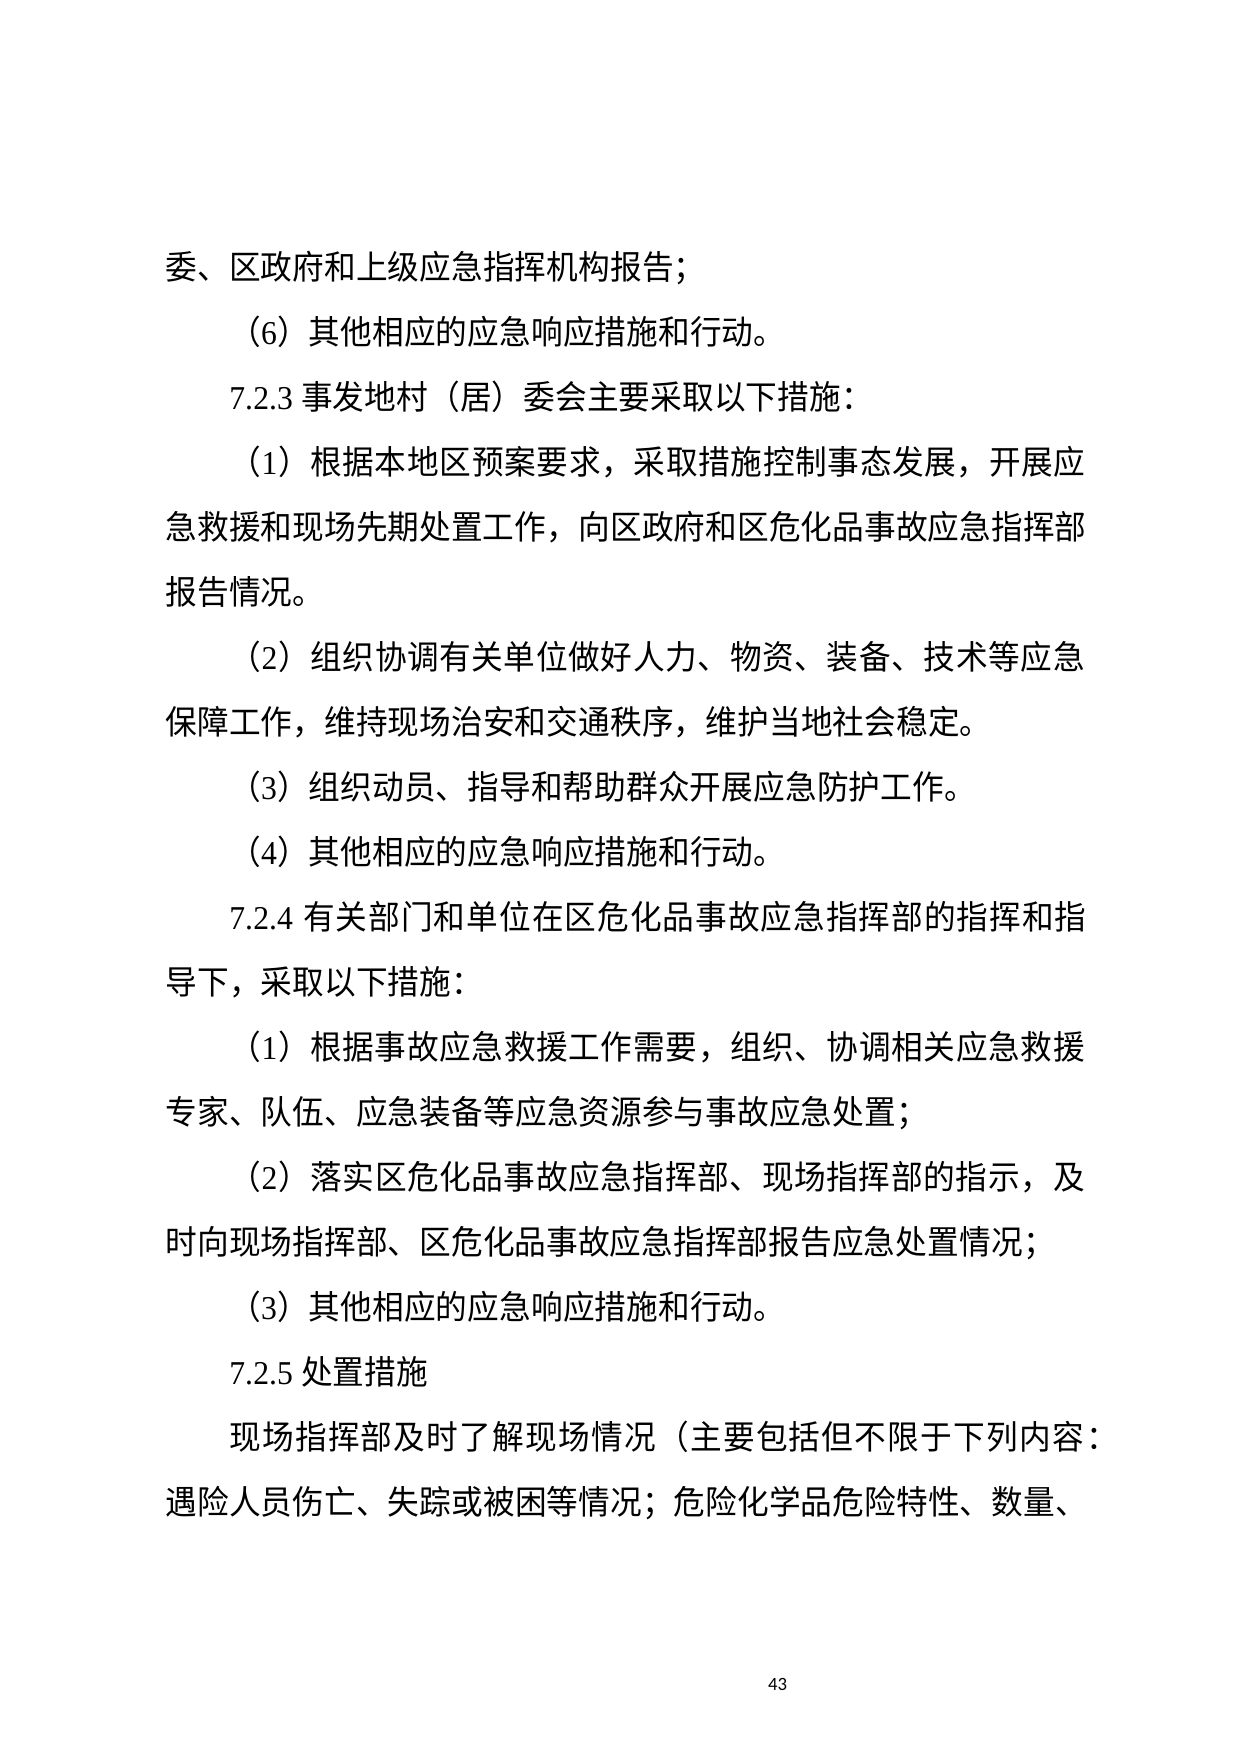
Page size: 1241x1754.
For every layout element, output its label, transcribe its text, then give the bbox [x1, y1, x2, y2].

text （3）其他相应的应急响应措施和行动。 [165, 1273, 1087, 1338]
text （1）根据本地区预案要求，采取措施控制事态发展，开展应急救援和现场先期处置工作，向区政府和区危化品事故应急指挥部报告情况。 [165, 428, 1087, 623]
text （2）落实区危化品事故应急指挥部、现场指挥部的指示，及时向现场指挥部、区危化品事故应急指挥部报告应急处置情况； [165, 1143, 1087, 1273]
text （4）其他相应的应急响应措施和行动。 [165, 818, 1087, 883]
text 7.2.4 有关部门和单位在区危化品事故应急指挥部的指挥和指导下，采取以下措施： [165, 883, 1087, 1013]
text （6）其他相应的应急响应措施和行动。 [165, 298, 1087, 363]
text 7.2.3 事发地村（居）委会主要采取以下措施： [165, 363, 1087, 428]
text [165, 1403, 1087, 1533]
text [165, 233, 1087, 298]
text （2）组织协调有关单位做好人力、物资、装备、技术等应急保障工作，维持现场治安和交通秩序，维护当地社会稳定。 [165, 623, 1087, 753]
text （1）根据事故应急救援工作需要，组织、协调相关应急救援专家、队伍、应急装备等应急资源参与事故应急处置； [165, 1013, 1087, 1143]
text （3）组织动员、指导和帮助群众开展应急防护工作。 [165, 753, 1087, 818]
text 7.2.5 处置措施 [165, 1338, 1087, 1403]
